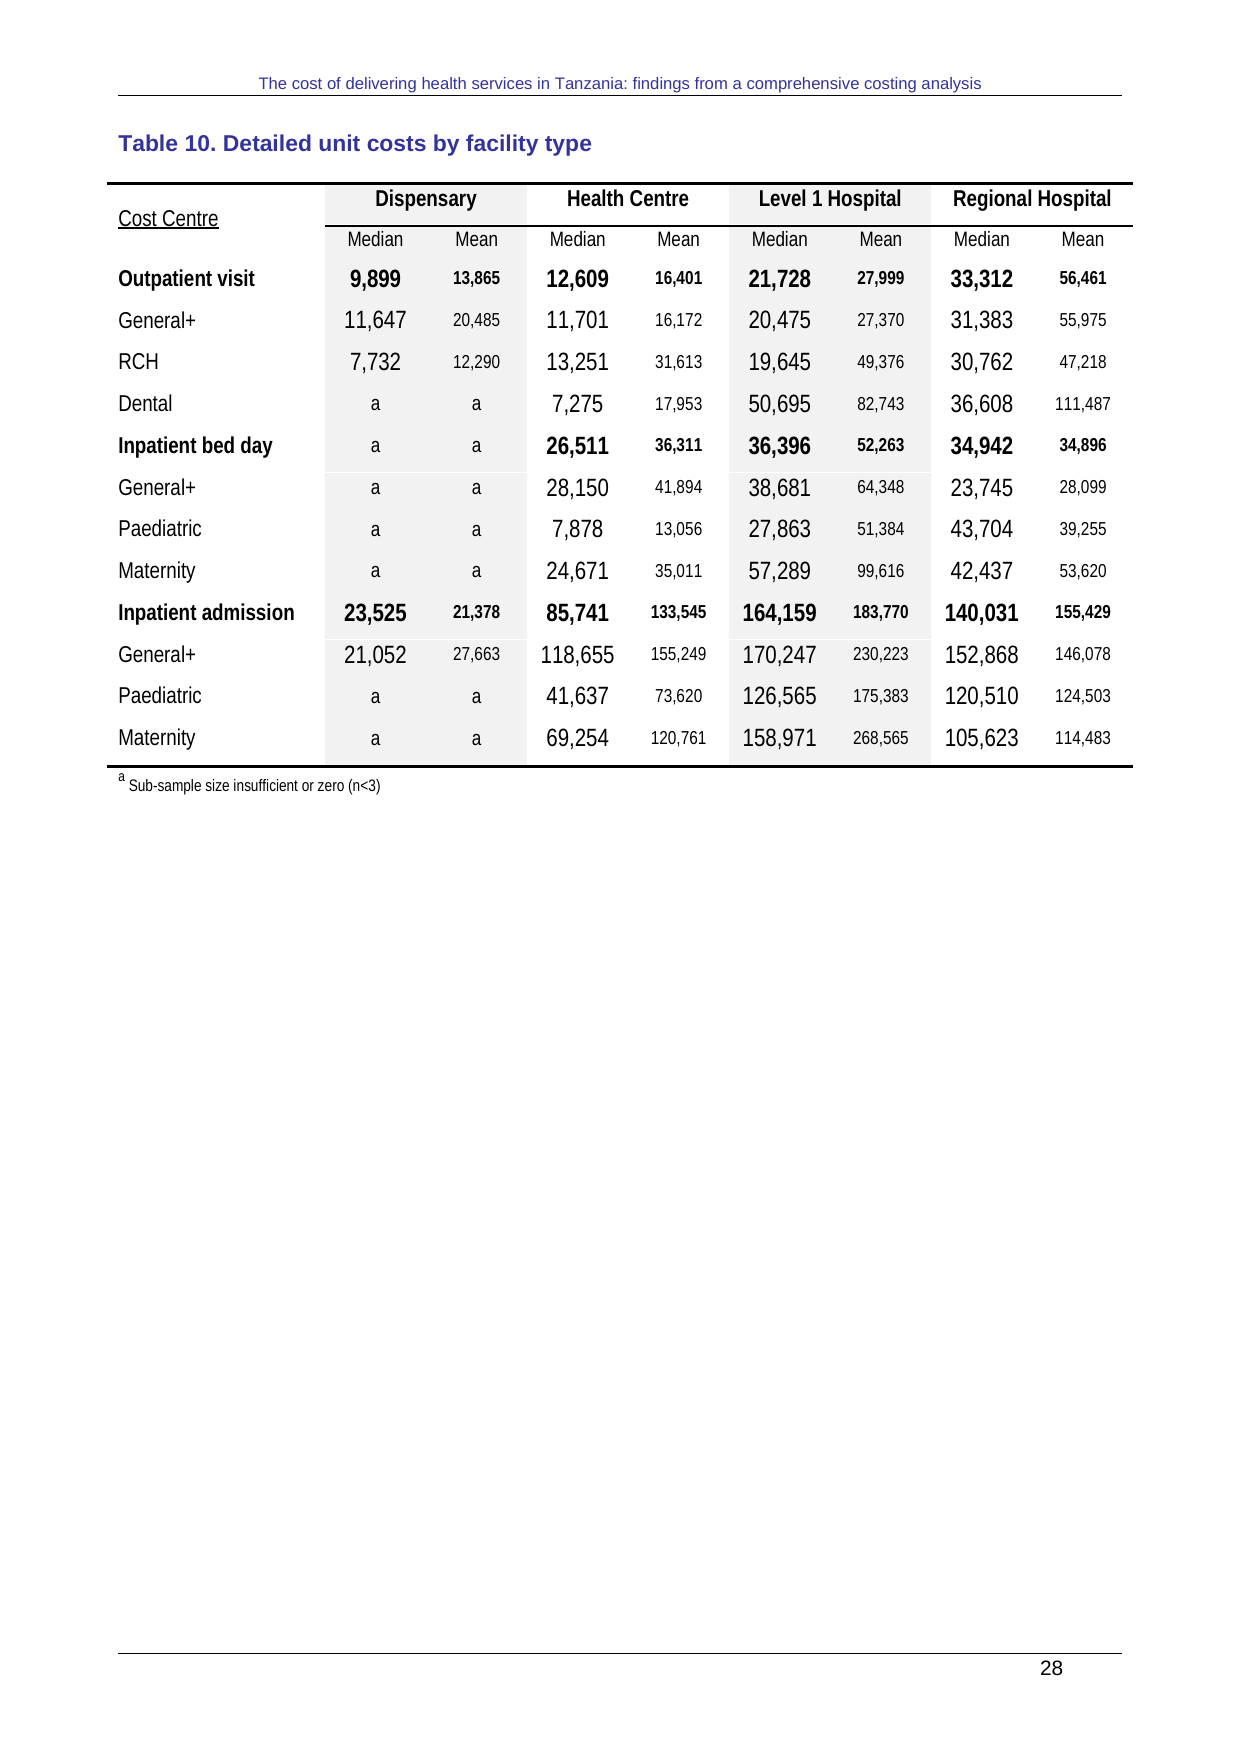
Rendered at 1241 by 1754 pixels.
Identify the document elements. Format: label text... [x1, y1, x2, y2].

table_cell 7,878 [527, 514, 628, 556]
table_header Dispensary [325, 185, 527, 224]
table_cell Median [325, 227, 426, 264]
table_cell 11,701 [527, 305, 628, 347]
table_cell 155,249 [628, 640, 729, 681]
table_cell 28,150 [527, 473, 628, 514]
table_cell 57,289 [729, 556, 830, 598]
table_cell 27,863 [729, 514, 830, 556]
table_cell General+ [107, 473, 325, 514]
table_header Cost Centre [107, 185, 325, 264]
table_cell 35,011 [628, 556, 729, 598]
table_cell a [325, 514, 426, 556]
table_cell Mean [830, 227, 931, 264]
table_cell 126,565 [729, 681, 830, 723]
table_cell 230,223 [830, 640, 931, 681]
table_cell 12,609 [527, 264, 628, 305]
text a Sub-sample size insufficient or zero (n<3) [118, 768, 1122, 797]
table_cell Mean [628, 227, 729, 264]
table_cell 7,275 [527, 389, 628, 431]
table_cell 39,255 [1032, 514, 1133, 556]
table_cell 21,728 [729, 264, 830, 305]
table_cell 183,770 [830, 598, 931, 639]
table_cell 124,503 [1032, 681, 1133, 723]
table_cell 11,647 [325, 305, 426, 347]
table_cell 38,681 [729, 473, 830, 514]
table_cell Mean [1032, 227, 1133, 264]
table_cell a [426, 389, 527, 431]
table_cell Median [931, 227, 1032, 264]
table_cell 120,510 [931, 681, 1032, 723]
table_cell 16,401 [628, 264, 729, 305]
table_cell 19,645 [729, 347, 830, 389]
table_cell 20,485 [426, 305, 527, 347]
table_cell Paediatric [107, 681, 325, 723]
table_cell 164,159 [729, 598, 830, 639]
table_cell 47,218 [1032, 347, 1133, 389]
table_cell 12,290 [426, 347, 527, 389]
table_cell 16,172 [628, 305, 729, 347]
table_cell 56,461 [1032, 264, 1133, 305]
table_cell 17,953 [628, 389, 729, 431]
table_cell a [426, 473, 527, 514]
table_cell 85,741 [527, 598, 628, 639]
table_cell 28,099 [1032, 473, 1133, 514]
table_cell 31,613 [628, 347, 729, 389]
table_cell 31,383 [931, 305, 1032, 347]
table_cell 41,637 [527, 681, 628, 723]
table_cell General+ [107, 305, 325, 347]
table_cell 158,971 [729, 723, 830, 765]
table_cell 73,620 [628, 681, 729, 723]
table_cell 36,396 [729, 431, 830, 472]
table_cell Paediatric [107, 514, 325, 556]
table_cell a [325, 431, 426, 472]
table_cell 43,704 [931, 514, 1032, 556]
table_cell 36,311 [628, 431, 729, 472]
table_cell RCH [107, 347, 325, 389]
table_cell 49,376 [830, 347, 931, 389]
table_cell 34,896 [1032, 431, 1133, 472]
table_cell 41,894 [628, 473, 729, 514]
table_cell 27,663 [426, 640, 527, 681]
table_cell 20,475 [729, 305, 830, 347]
table_cell a [325, 556, 426, 598]
table_cell 34,942 [931, 431, 1032, 472]
table_cell Maternity [107, 556, 325, 598]
table_cell 27,370 [830, 305, 931, 347]
table_cell 21,378 [426, 598, 527, 639]
table_cell a [325, 681, 426, 723]
table_cell 146,078 [1032, 640, 1133, 681]
table_cell a [426, 556, 527, 598]
table_cell 33,312 [931, 264, 1032, 305]
table_cell 155,429 [1032, 598, 1133, 639]
table_cell 36,608 [931, 389, 1032, 431]
table_cell a [325, 473, 426, 514]
table_cell 118,655 [527, 640, 628, 681]
table_cell a [325, 723, 426, 765]
table_cell 140,031 [931, 598, 1032, 639]
table_cell a [426, 514, 527, 556]
table_cell 9,899 [325, 264, 426, 305]
table_cell 51,384 [830, 514, 931, 556]
table_cell Outpatient visit [107, 264, 325, 305]
table_cell a [426, 431, 527, 472]
table_cell 23,525 [325, 598, 426, 639]
table_cell 114,483 [1032, 723, 1133, 765]
table_cell 170,247 [729, 640, 830, 681]
table_cell Median [729, 227, 830, 264]
table_cell 13,251 [527, 347, 628, 389]
table_header Level 1 Hospital [729, 185, 931, 224]
table_cell 175,383 [830, 681, 931, 723]
table_cell Inpatient bed day [107, 431, 325, 472]
table_cell 13,056 [628, 514, 729, 556]
table_cell 53,620 [1032, 556, 1133, 598]
table_cell Dental [107, 389, 325, 431]
table_cell Inpatient admission [107, 598, 325, 639]
table_cell 30,762 [931, 347, 1032, 389]
table_cell Median [527, 227, 628, 264]
table_cell 7,732 [325, 347, 426, 389]
table_cell 27,999 [830, 264, 931, 305]
table_cell a [325, 389, 426, 431]
table_cell Mean [426, 227, 527, 264]
table_cell 105,623 [931, 723, 1032, 765]
table_cell General+ [107, 640, 325, 681]
table_cell 52,263 [830, 431, 931, 472]
table_cell 152,868 [931, 640, 1032, 681]
table_cell 69,254 [527, 723, 628, 765]
table_cell 111,487 [1032, 389, 1133, 431]
table_cell 268,565 [830, 723, 931, 765]
table_cell 26,511 [527, 431, 628, 472]
table_cell 82,743 [830, 389, 931, 431]
table_cell 64,348 [830, 473, 931, 514]
table_header Regional Hospital [931, 185, 1133, 224]
table_cell 50,695 [729, 389, 830, 431]
table_cell 23,745 [931, 473, 1032, 514]
table_cell 42,437 [931, 556, 1032, 598]
table_cell 99,616 [830, 556, 931, 598]
table_cell 120,761 [628, 723, 729, 765]
table_cell 13,865 [426, 264, 527, 305]
table_header Health Centre [527, 185, 729, 224]
table_cell a [426, 723, 527, 765]
table_cell 24,671 [527, 556, 628, 598]
table_cell 55,975 [1032, 305, 1133, 347]
table_cell 133,545 [628, 598, 729, 639]
table_cell Maternity [107, 723, 325, 765]
table_cell a [426, 681, 527, 723]
table_cell 21,052 [325, 640, 426, 681]
